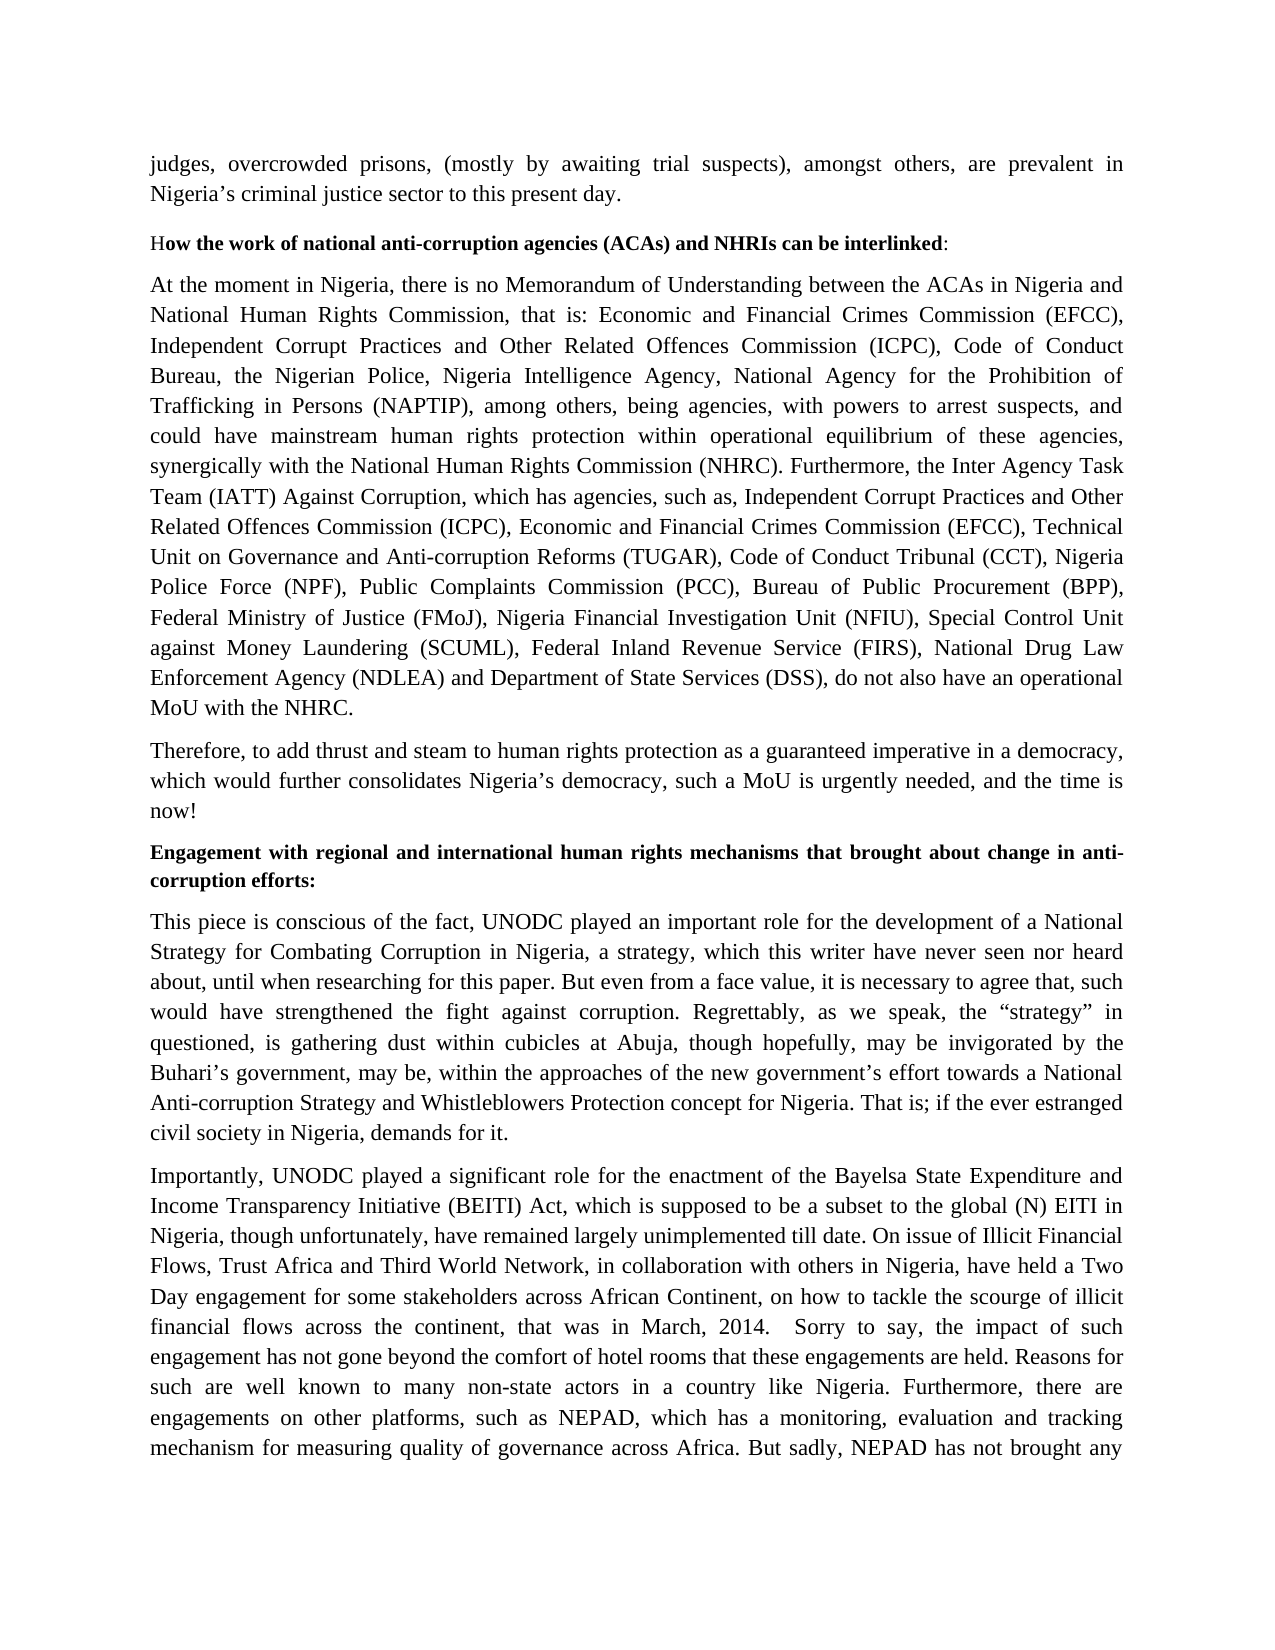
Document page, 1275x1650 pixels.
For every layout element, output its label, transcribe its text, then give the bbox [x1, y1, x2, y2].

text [150, 1162, 1125, 1460]
text At the moment in Nigeria, there is no Memorandum of Understanding between the ACAs in Nigeria and National Human Rights Commission, that is: Economic and Financial Crimes Commission (EFCC), Independent Corrupt Practices and Other Related Offences Commission (ICPC), Code of Conduct Bureau, the Nigerian Police, Nigeria Intelligence Agency, National Agency for the Prohibition of Trafficking in Persons (NAPTIP), among others, being agencies, with powers to arrest suspects, and could have mainstream human rights protection within operational equilibrium of these agencies, synergically with the National Human Rights Commission (NHRC). Furthermore, the Inter Agency Task Team (IATT) Against Corruption, which has agencies, such as, Independent Corrupt Practices and Other Related Offences Commission (ICPC), Economic and Financial Crimes Commission (EFCC), Technical Unit on Governance and Anti-corruption Reforms (TUGAR), Code of Conduct Tribunal (CCT), Nigeria Police Force (NPF), Public Complaints Commission (PCC), Bureau of Public Procurement (BPP), Federal Ministry of Justice (FMoJ), Nigeria Financial Investigation Unit (NFIU), Special Control Unit against Money Laundering (SCUML), Federal Inland Revenue Service (FIRS), National Drug Law Enforcement Agency (NDLEA) and Department of State Services (DSS), do not also have an operational MoU with the NHRC. [150, 271, 1125, 721]
text Engagement with regional and international human rights mechanisms that brought about change in anti-corruption efforts: [150, 840, 1125, 892]
text How the work of national anti-corruption agencies (ACAs) and NHRIs can be interlinked: [150, 231, 1125, 255]
text Therefore, to add thrust and steam to human rights protection as a guaranteed imperative in a democracy, which would further consolidates Nigeria’s democracy, such a MoU is urgently needed, and the time is now! [150, 737, 1125, 824]
text This piece is conscious of the fact, UNODC played an important role for the development of a National Strategy for Combating Corruption in Nigeria, a strategy, which this writer have never seen nor heard about, until when researching for this paper. But even from a face value, it is necessary to agree that, such would have strengthened the fight against corruption. Regrettably, as we speak, the “strategy” in questioned, is gathering dust within cubicles at Abuja, though hopefully, may be invigorated by the Buhari’s government, may be, within the approaches of the new government’s effort towards a National Anti-corruption Strategy and Whistleblowers Protection concept for Nigeria. That is; if the ever estranged civil society in Nigeria, demands for it. [150, 908, 1125, 1146]
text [150, 150, 1125, 207]
